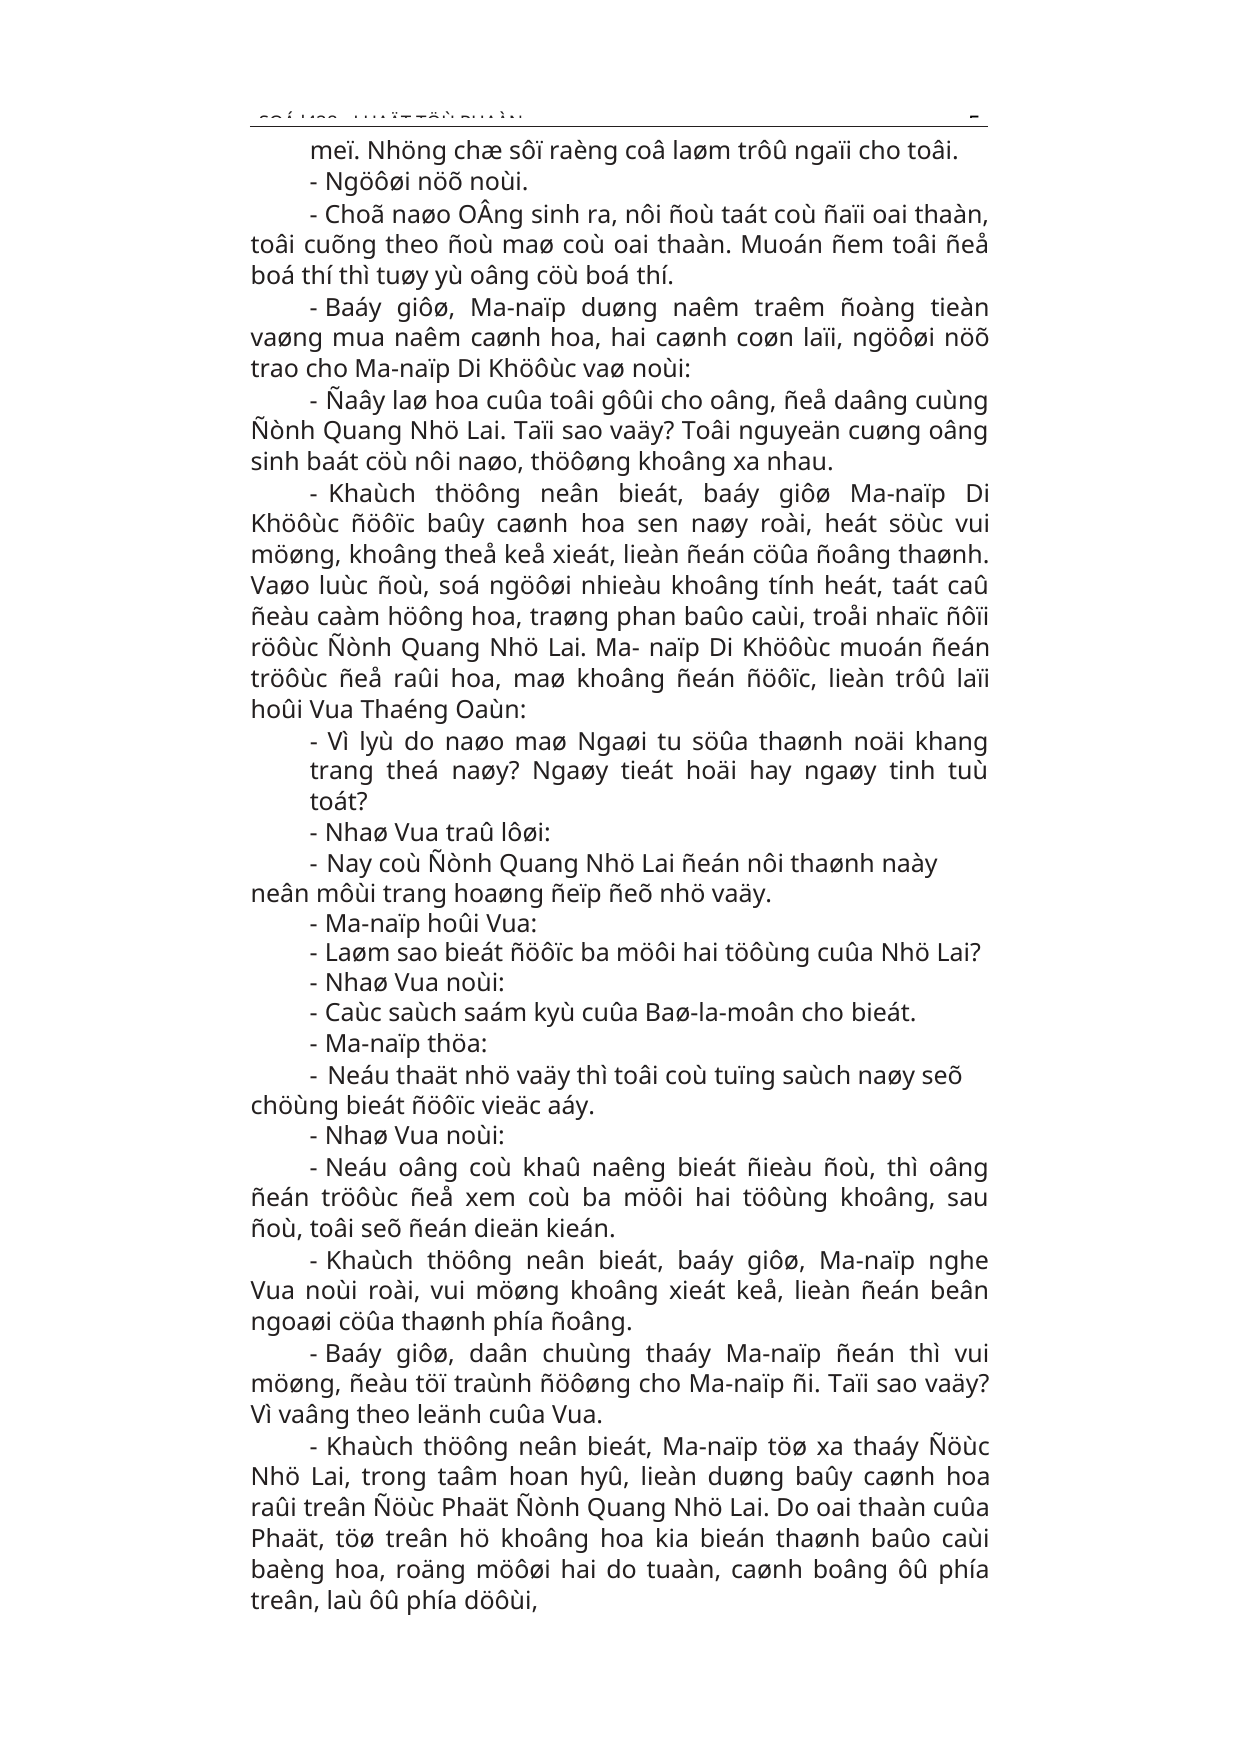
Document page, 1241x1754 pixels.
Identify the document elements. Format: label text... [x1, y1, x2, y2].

list Neáu thaät nhö vaäy thì toâi coù tuïng saùch naøy seõ chöùng bieát ñöôïc vieäc aáy. [250, 1060, 990, 1122]
list Choã naøo OÂng sinh ra, nôi ñoù taát coù ñaïi oai thaàn, toâi cuõng theo ñoù maø coù oai thaàn. Muoán ñem toâi ñeå boá thí thì tuøy yù oâng cöù boá thí. [250, 198, 989, 291]
list Khaùch thöông neân bieát, baáy giôø Ma-naïp Di Khöôùc ñöôïc baûy caønh hoa sen naøy roài, heát söùc vui möøng, khoâng theå keå xieát, lieàn ñeán cöûa ñoâng thaønh. Vaøo luùc ñoù, soá ngöôøi nhieàu khoâng tính heát, taát caû ñeàu caàm höông hoa, traøng phan baûo caùi, troåi nhaïc ñôïi röôùc Ñònh Quang Nhö Lai. Ma- naïp Di Khöôùc muoán ñeán tröôùc ñeå raûi hoa, maø khoâng ñeán ñöôïc, lieàn trôû laïi hoûi Vua Thaéng Oaùn: [250, 477, 990, 726]
list Ñaây laø hoa cuûa toâi gôûi cho oâng, ñeå daâng cuùng Ñònh Quang Nhö Lai. Taïi sao vaäy? Toâi nguyeän cuøng oâng sinh baát cöù nôi naøo, thöôøng khoâng xa nhau. [250, 384, 990, 477]
list Vì lyù do naøo maø Ngaøi tu söûa thaønh noäi khang trang theá naøy? Ngaøy tieát hoäi hay ngaøy tinh tuù toát? [309, 726, 989, 818]
list Nhaø Vua noùi: [309, 968, 1065, 998]
list Khaùch thöông neân bieát, Ma-naïp töø xa thaáy Ñöùc Nhö Lai, trong taâm hoan hyû, lieàn duøng baûy caønh hoa raûi treân Ñöùc Phaät Ñònh Quang Nhö Lai. Do oai thaàn cuûa Phaät, töø treân hö khoâng hoa kia bieán thaønh baûo caùi baèng hoa, roäng möôøi hai do tuaàn, caønh boâng ôû phía treân, laù ôû phía döôùi, [250, 1431, 990, 1617]
list Nhaø Vua traû lôøi: [309, 818, 1065, 847]
list Nay coù Ñònh Quang Nhö Lai ñeán nôi thaønh naày neân môùi trang hoaøng ñeïp ñeõ nhö vaäy. [250, 848, 990, 910]
list Khaùch thöông neân bieát, baáy giôø, Ma-naïp nghe Vua noùi roài, vui möøng khoâng xieát keå, lieàn ñeán beân ngoaøi cöûa thaønh phía ñoâng. [250, 1245, 990, 1338]
list Ma-naïp thöa: [309, 1028, 1065, 1058]
list Neáu oâng coù khaû naêng bieát ñieàu ñoù, thì oâng ñeán tröôùc ñeå xem coù ba möôi hai töôùng khoâng, sau ñoù, toâi seõ ñeán dieän kieán. [250, 1152, 990, 1245]
list Nhaø Vua noùi: [309, 1122, 1065, 1151]
list Ma-naïp hoûi Vua: [309, 910, 1065, 938]
list Caùc saùch saám kyù cuûa Baø-la-moân cho bieát. [309, 998, 1065, 1028]
list Laøm sao bieát ñöôïc ba möôi hai töôùng cuûa Nhö Lai? [309, 938, 1065, 968]
list Baáy giôø, daân chuùng thaáy Ma-naïp ñeán thì vui möøng, ñeàu töï traùnh ñöôøng cho Ma-naïp ñi. Taïi sao vaäy? Vì vaâng theo leänh cuûa Vua. [250, 1338, 990, 1431]
text meï. Nhöng chæ sôï raèng coâ laøm trôû ngaïi cho toâi. [309, 134, 1065, 166]
list Ngöôøi nöõ noùi. [309, 166, 1065, 197]
list Baáy giôø, Ma-naïp duøng naêm traêm ñoàng tieàn vaøng mua naêm caønh hoa, hai caønh coøn laïi, ngöôøi nöõ trao cho Ma-naïp Di Khöôùc vaø noùi: [250, 291, 990, 384]
